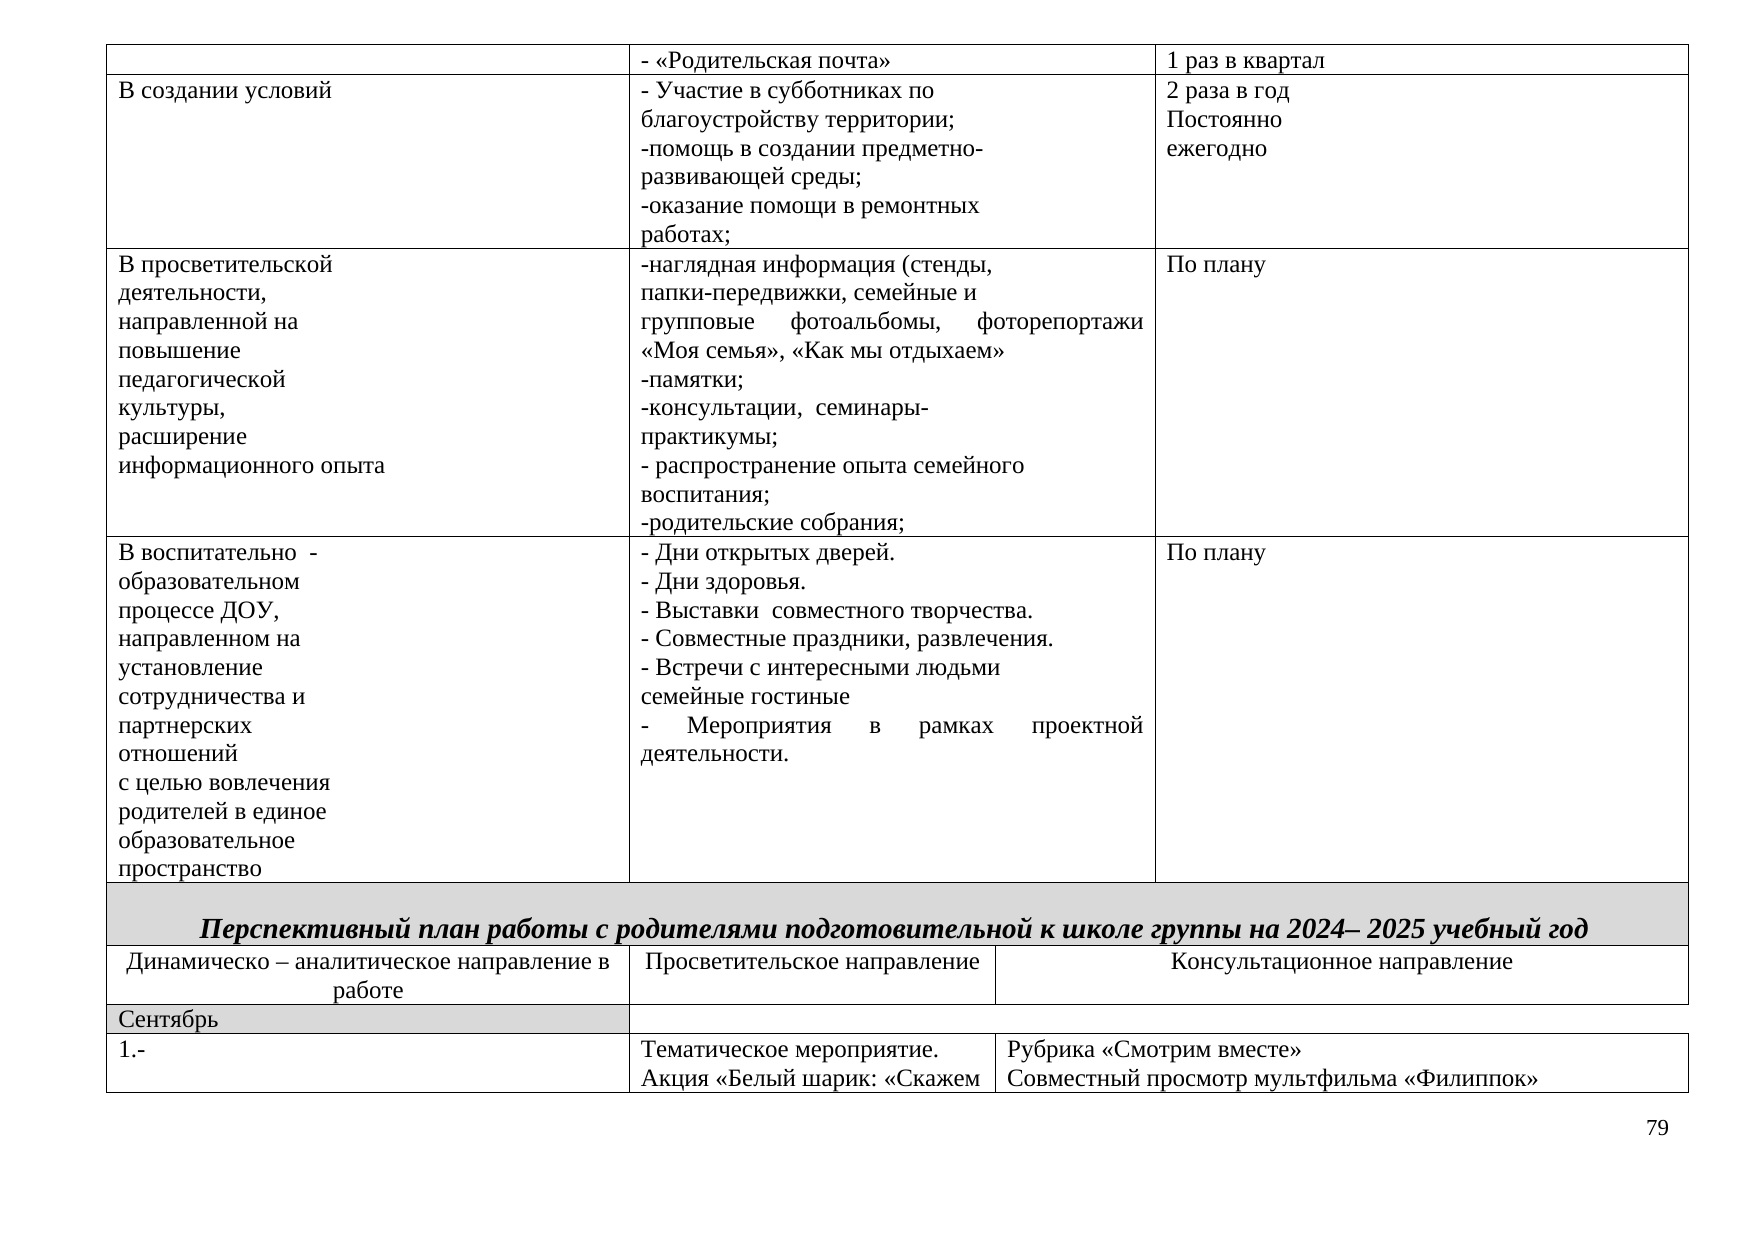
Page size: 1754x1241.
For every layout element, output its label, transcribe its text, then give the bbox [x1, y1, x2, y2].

table_cell В просветительской деятельности, направленной на повышение педагогической культуры, расширение информационного опыта [107, 249, 629, 536]
table_cell По плану [1156, 537, 1688, 882]
table_cell - Участие в субботниках по благоустройству территории; -помощь в создании предметно- развивающей среды; -оказание помощи в ремонтных работах; [630, 75, 1155, 248]
table_cell 2 раза в год Постоянно ежегодно [1156, 75, 1688, 248]
table_cell Просветительское направление [630, 946, 995, 1003]
table_cell -наглядная информация (стенды, папки-передвижки, семейные и групповые фотоальбомы, фоторепортажи «Моя семья», «Как мы отдыхаем» -памятки; -консультации, семинары- практикумы; - распространение опыта семейного воспитания; -родительские собрания; [630, 249, 1155, 536]
table_cell В воспитательно - образовательном процессе ДОУ, направленном на установление сотрудничества и партнерских отношений с целью вовлечения родителей в единое образовательное пространство [107, 537, 629, 882]
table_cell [630, 1034, 995, 1092]
table_cell По плану [1156, 249, 1688, 536]
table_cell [996, 1034, 1688, 1092]
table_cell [1156, 45, 1688, 74]
table_cell Перспективный план работы с родителями подготовительной к школе группы на 2024– 2025 учебный год [107, 883, 1688, 945]
table_cell В создании условий [107, 75, 629, 248]
table_cell Консультационное направление [996, 946, 1688, 1003]
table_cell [107, 45, 629, 74]
table_cell 1.- [107, 1034, 629, 1092]
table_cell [630, 45, 1155, 74]
table_cell - Дни открытых дверей. - Дни здоровья. - Выставки совместного творчества. - Совместные праздники, развлечения. - Встречи с интересными людьми семейные гостиные - Мероприятия в рамках проектной деятельности. [630, 537, 1155, 882]
table_cell Динамическо – аналитическое направление в работе [107, 946, 629, 1003]
table_cell Сентябрь [107, 1005, 629, 1033]
